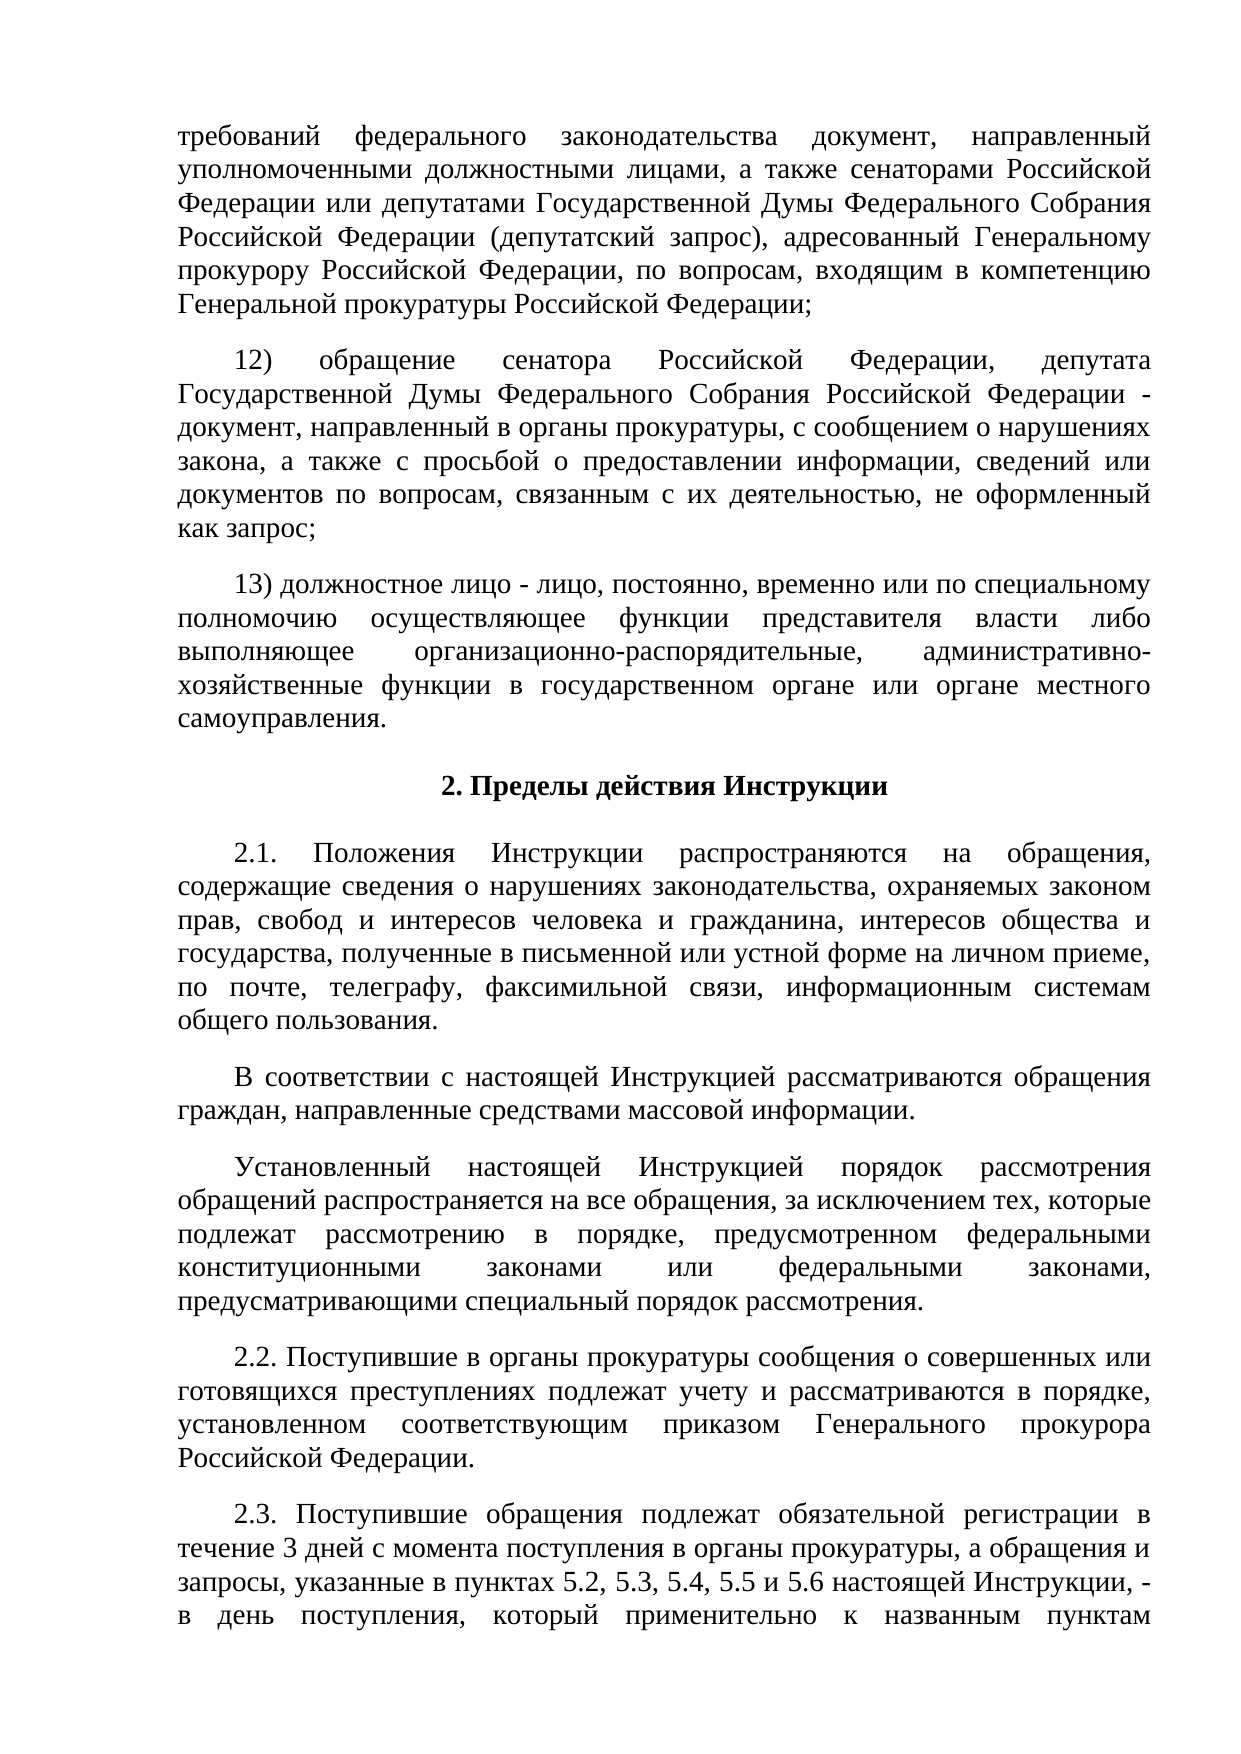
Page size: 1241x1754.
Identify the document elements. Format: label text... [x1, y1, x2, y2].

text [177, 1497, 1152, 1631]
text Установленный настоящей Инструкцией порядок рассмотрения обращений распространяется на все обращения, за исключением тех, которые подлежат рассмотрению в порядке, предусмотренном федеральными конституционными законами или федеральными законами, предусматривающими специальный порядок рассмотрения. [177, 1149, 1152, 1317]
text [177, 118, 1152, 319]
text 13) должностное лицо - лицо, постоянно, временно или по специальному полномочию осуществляющее функции представителя власти либо выполняющее организационно-распорядительные, административно-хозяйственные функции в государственном органе или органе местного самоуправления. [177, 566, 1152, 734]
text 2.2. Поступившие в органы прокуратуры сообщения о совершенных или готовящихся преступлениях подлежат учету и рассматриваются в порядке, установленном соответствующим приказом Генерального прокурора Российской Федерации. [177, 1339, 1152, 1474]
text 12) обращение сенатора Российской Федерации, депутата Государственной Думы Федерального Собрания Российской Федерации - документ, направленный в органы прокуратуры, с сообщением о нарушениях закона, а также с просьбой о предоставлении информации, сведений или документов по вопросам, связанным с их деятельностью, не оформленный как запрос; [177, 342, 1152, 543]
text В соответствии с настоящей Инструкцией рассматриваются обращения граждан, направленные средствами массовой информации. [177, 1059, 1152, 1126]
text 2.1. Положения Инструкции распространяются на обращения, содержащие сведения о нарушениях законодательства, охраняемых законом прав, свобод и интересов человека и гражданина, интересов общества и государства, полученные в письменной или устной форме на личном приеме, по почте, телеграфу, факсимильной связи, информационным системам общего пользования. [177, 835, 1152, 1036]
title 2. Пределы действия Инструкции [177, 768, 1152, 801]
